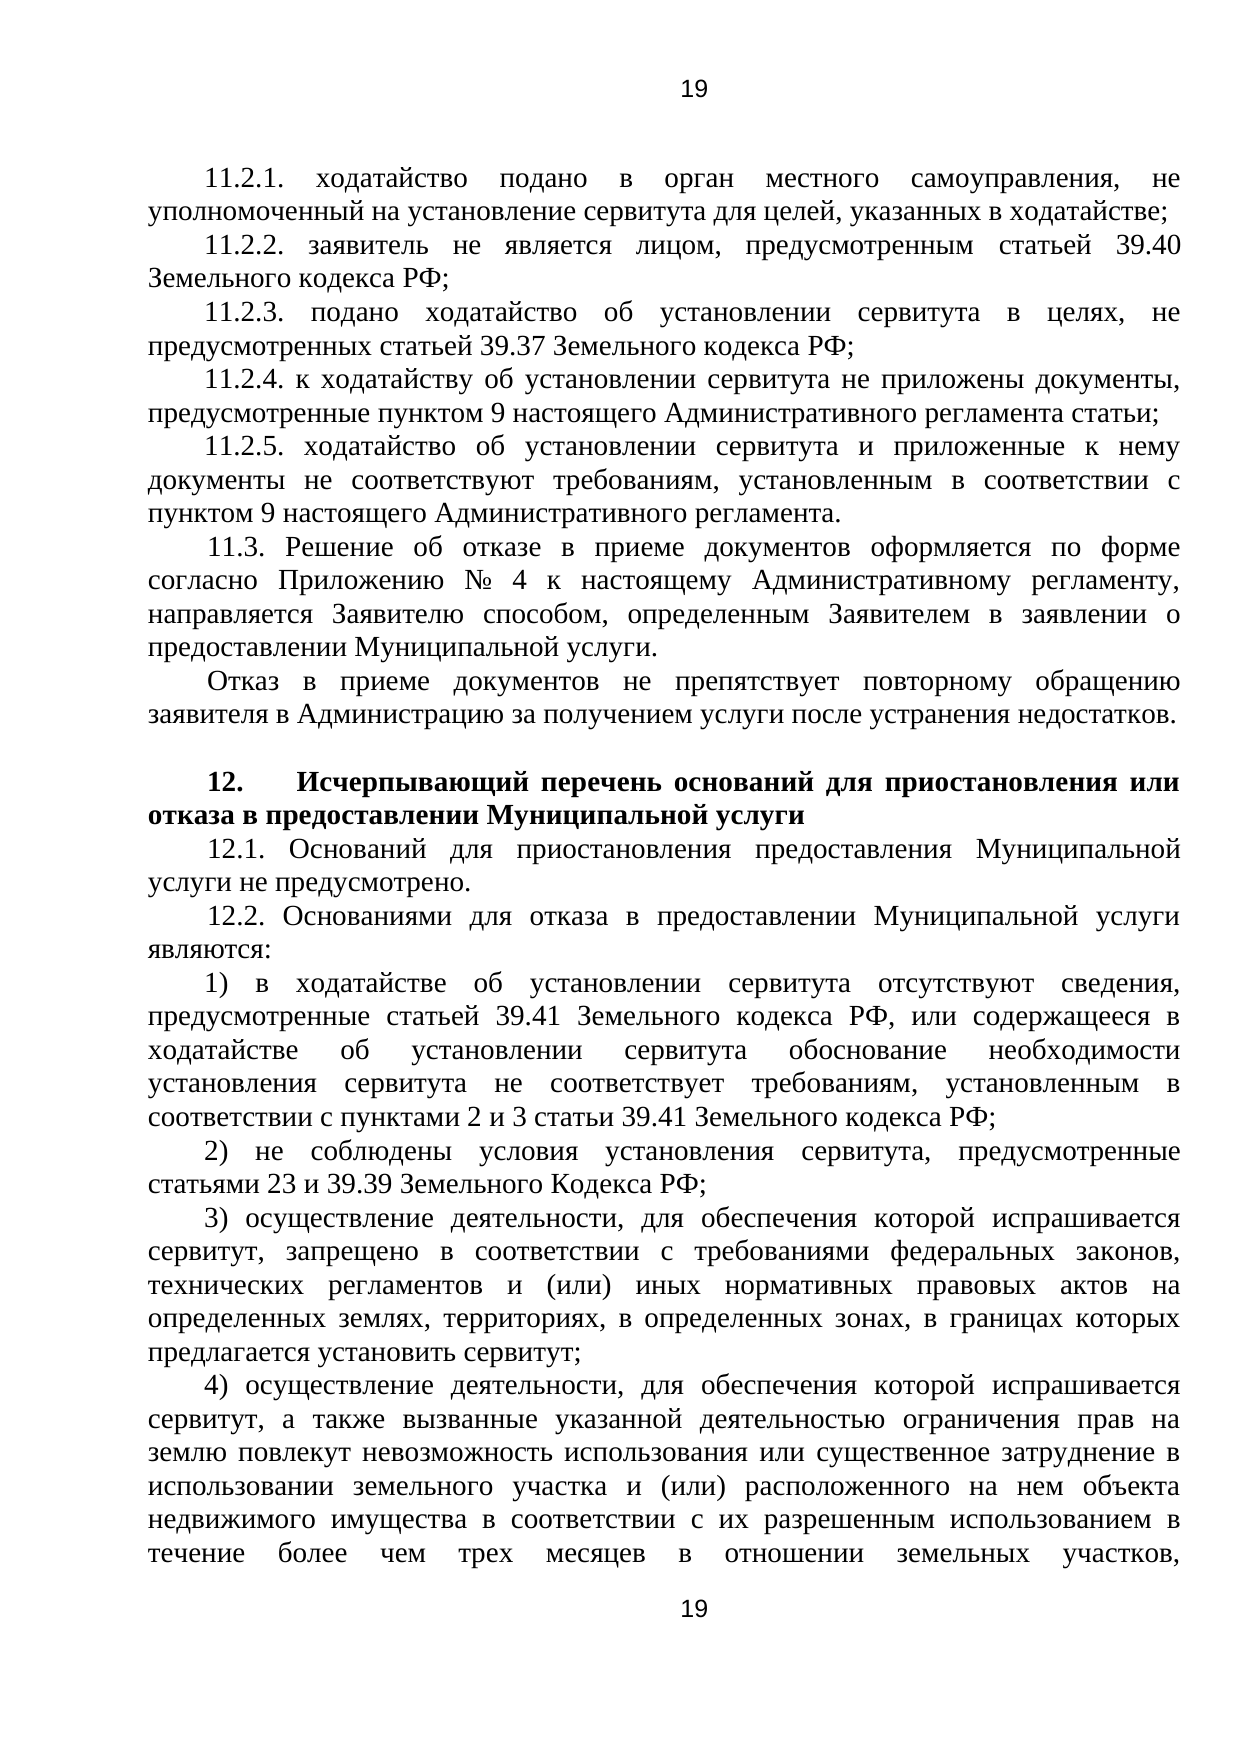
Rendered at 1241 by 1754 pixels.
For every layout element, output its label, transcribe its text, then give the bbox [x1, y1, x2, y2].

list Исчерпывающий перечень оснований для приостановления или отказа в предоставлении Муниципальной услуги [148, 764, 1181, 831]
text 11.2.1. ходатайство подано в орган местного самоуправления, не уполномоченный на установление сервитута для целей, указанных в ходатайстве; [148, 160, 1181, 227]
text 2) не соблюдены условия установления сервитута, предусмотренные статьями 23 и 39.39 Земельного Кодекса РФ; [148, 1133, 1181, 1200]
text 11.2.3. подано ходатайство об установлении сервитута в целях, не предусмотренных статьей 39.37 Земельного кодекса РФ; [148, 294, 1181, 361]
text Отказ в приеме документов не препятствует повторному обращению заявителя в Администрацию за получением услуги после устранения недостатков. [148, 663, 1181, 730]
text 12.1. Оснований для приостановления предоставления Муниципальной услуги не предусмотрено. [148, 831, 1181, 898]
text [148, 1367, 1181, 1569]
text 1) в ходатайстве об установлении сервитута отсутствуют сведения, предусмотренные статьей 39.41 Земельного кодекса РФ, или содержащееся в ходатайстве об установлении сервитута обоснование необходимости установления сервитута не соответствует требованиям, установленным в соответствии с пунктами 2 и 3 статьи 39.41 Земельного кодекса РФ; [148, 965, 1181, 1133]
text 3) осуществление деятельности, для обеспечения которой испрашивается сервитут, запрещено в соответствии с требованиями федеральных законов, технических регламентов и (или) иных нормативных правовых актов на определенных землях, территориях, в определенных зонах, в границах которых предлагается установить сервитут; [148, 1200, 1181, 1367]
text 11.2.5. ходатайство об установлении сервитута и приложенные к нему документы не соответствуют требованиям, установленным в соответствии с пунктом 9 настоящего Административного регламента. [148, 428, 1181, 529]
text 11.3. Решение об отказе в приеме документов оформляется по форме согласно Приложению № 4 к настоящему Административному регламенту, направляется Заявителю способом, определенным Заявителем в заявлении о предоставлении Муниципальной услуги. [148, 529, 1181, 663]
text 11.2.2. заявитель не является лицом, предусмотренным статьей 39.40 Земельного кодекса РФ; [148, 227, 1181, 294]
text 12.2. Основаниями для отказа в предоставлении Муниципальной услуги являются: [148, 898, 1181, 965]
text 11.2.4. к ходатайству об установлении сервитута не приложены документы, предусмотренные пунктом 9 настоящего Административного регламента статьи; [148, 361, 1181, 428]
